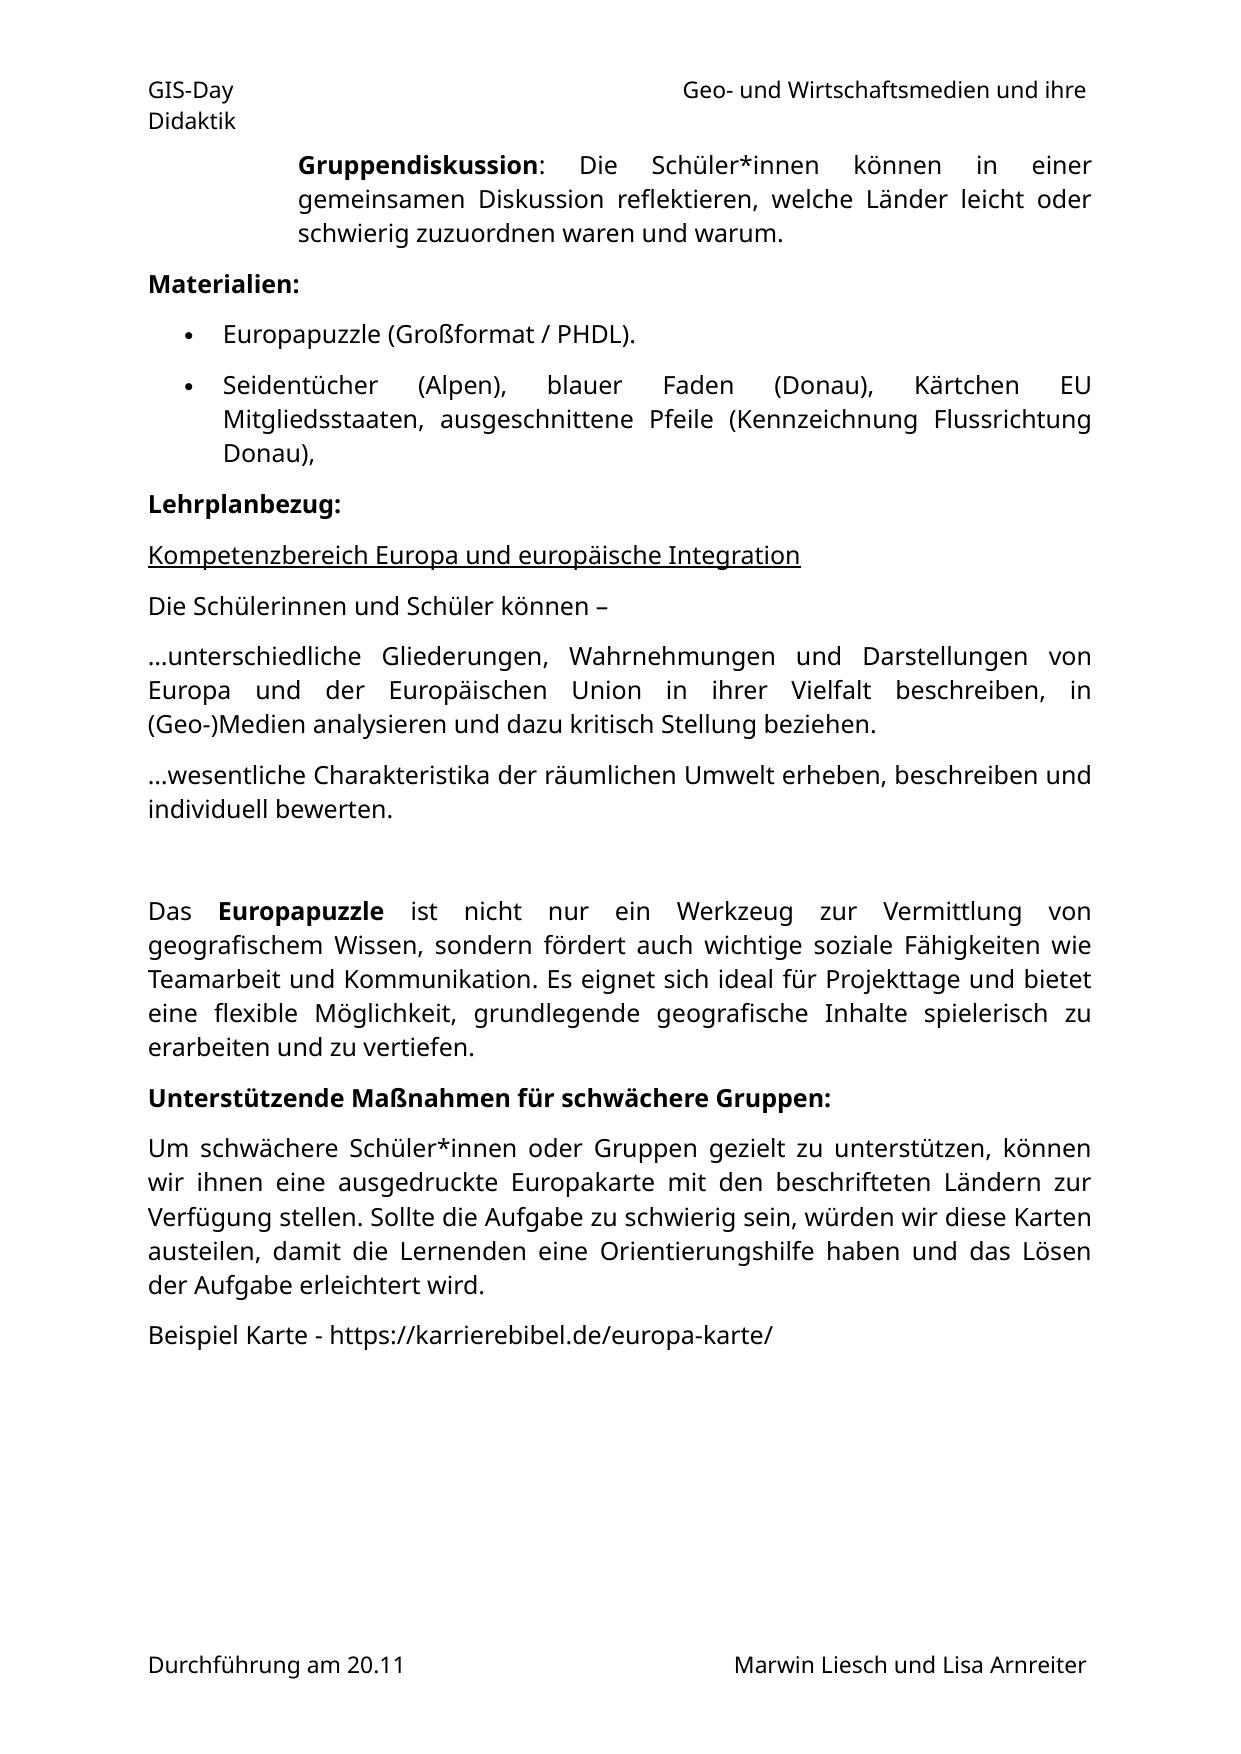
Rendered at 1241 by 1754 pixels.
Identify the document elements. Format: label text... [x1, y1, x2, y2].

text Das Europapuzzle ist nicht nur ein Werkzeug zur Vermittlung von geografischem Wissen, sondern fördert auch wichtige soziale Fähigkeiten wie Teamarbeit und Kommunikation. Es eignet sich ideal für Projekttage und bietet eine flexible Möglichkeit, grundlegende geografische Inhalte spielerisch zu erarbeiten und zu vertiefen. [148, 893, 1093, 1064]
text …unterschiedliche Gliederungen, Wahrnehmungen und Darstellungen von Europa und der Europäischen Union in ihrer Vielfalt beschreiben, in (Geo-)Medien analysieren und dazu kritisch Stellung beziehen. [148, 639, 1093, 741]
text Um schwächere Schüler*innen oder Gruppen gezielt zu unterstützen, können wir ihnen eine ausgedruckte Europakarte mit den beschrifteten Ländern zur Verfügung stellen. Sollte die Aufgabe zu schwierig sein, würden wir diese Karten austeilen, damit die Lernenden eine Orientierungshilfe haben und das Lösen der Aufgabe erleichtert wird. [148, 1131, 1093, 1301]
list Seidentücher (Alpen), blauer Faden (Donau), Kärtchen EU Mitgliedsstaaten, ausgeschnittene Pfeile (Kennzeichnung Flussrichtung Donau), [185, 368, 1093, 470]
text Gruppendiskussion: Die Schüler*innen können in einer gemeinsamen Diskussion reflektieren, welche Länder leicht oder schwierig zuzuordnen waren und warum. [298, 148, 1093, 250]
list Europapuzzle (Großformat / PHDL). [185, 317, 1093, 351]
text Unterstützende Maßnahmen für schwächere Gruppen: [148, 1080, 1093, 1114]
text Beispiel Karte - https://karrierebibel.de/europa-karte/ [148, 1318, 1093, 1352]
text Die Schülerinnen und Schüler können – [148, 588, 1093, 622]
text Lehrplanbezug: [148, 487, 1093, 521]
text …wesentliche Charakteristika der räumlichen Umwelt erheben, beschreiben und individuell bewerten. [148, 758, 1093, 826]
text Materialien: [148, 266, 1093, 301]
text Kompetenzbereich Europa und europäische Integration [148, 537, 1093, 572]
